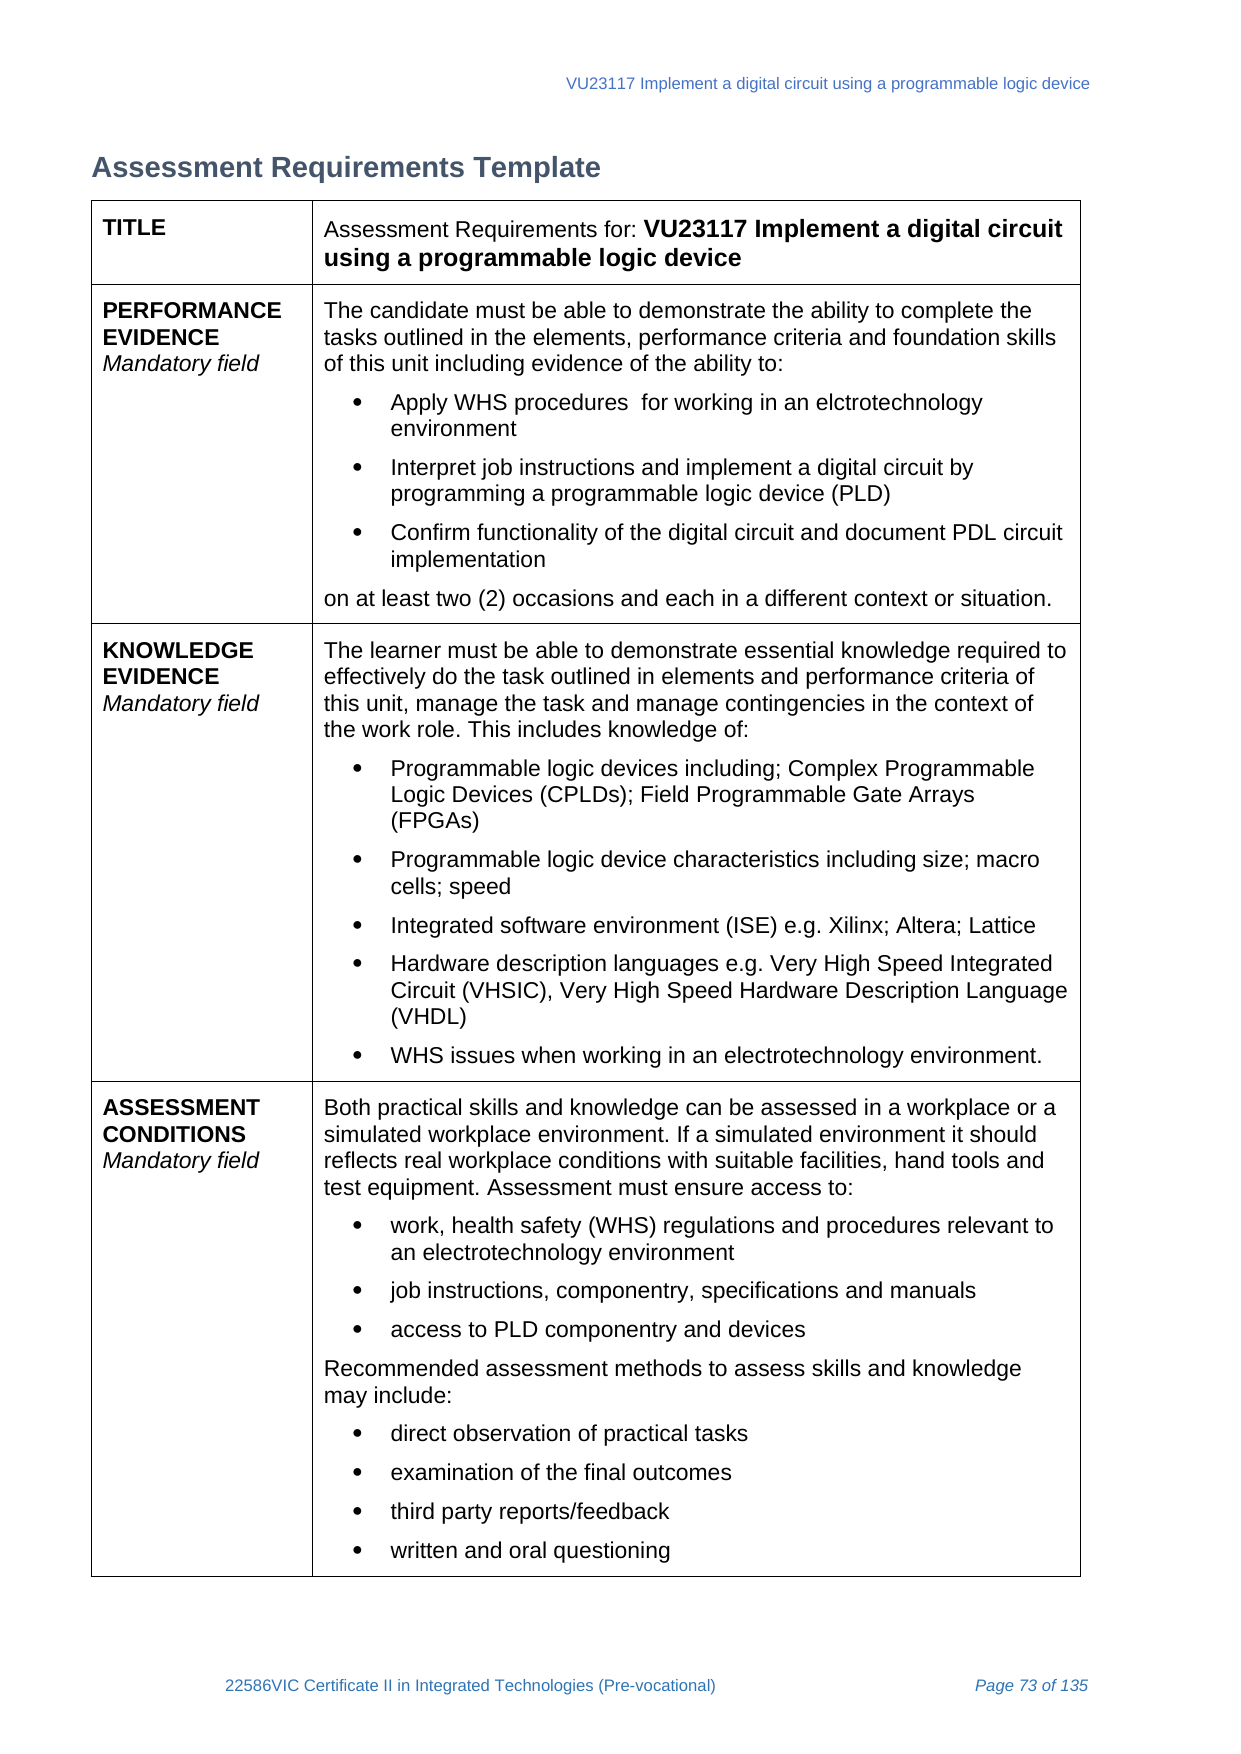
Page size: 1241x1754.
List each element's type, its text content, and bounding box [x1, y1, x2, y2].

table_cell PERFORMANCE EVIDENCE Mandatory field [92, 285, 312, 623]
table_header TITLE [92, 201, 312, 284]
table_header Assessment Requirements for: VU23117 Implement a digital circuit using a programmable logic device [313, 201, 1080, 284]
table_cell The learner must be able to demonstrate essential knowledge required to effectively do the task outlined in elements and performance criteria of this unit, manage the task and manage contingencies in the context of the work role. This includes knowledge of: Programmable logic devices including; Complex Programmable Logic Devices (CPLDs); Field Programmable Gate Arrays (FPGAs) Programmable logic device characteristics including size; macro cells; speed Integrated software environment (ISE) e.g. Xilinx; Altera; Lattice Hardware description languages e.g. Very High Speed Integrated Circuit (VHSIC), Very High Speed Hardware Description Language (VHDL) WHS issues when working in an electrotechnology environment. [313, 624, 1080, 1081]
table_cell KNOWLEDGE EVIDENCE Mandatory field [92, 624, 312, 1081]
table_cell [92, 1082, 312, 1576]
text Assessment Requirements Template [91, 150, 1090, 183]
table_cell The candidate must be able to demonstrate the ability to complete the tasks outlined in the elements, performance criteria and foundation skills of this unit including evidence of the ability to: Apply WHS procedures for working in an elctrotechnology environment Interpret job instructions and implement a digital circuit by programming a programmable logic device (PLD) Confirm functionality of the digital circuit and document PDL circuit implementation on at least two (2) occasions and each in a different context or situation. [313, 285, 1080, 623]
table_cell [313, 1082, 1080, 1576]
